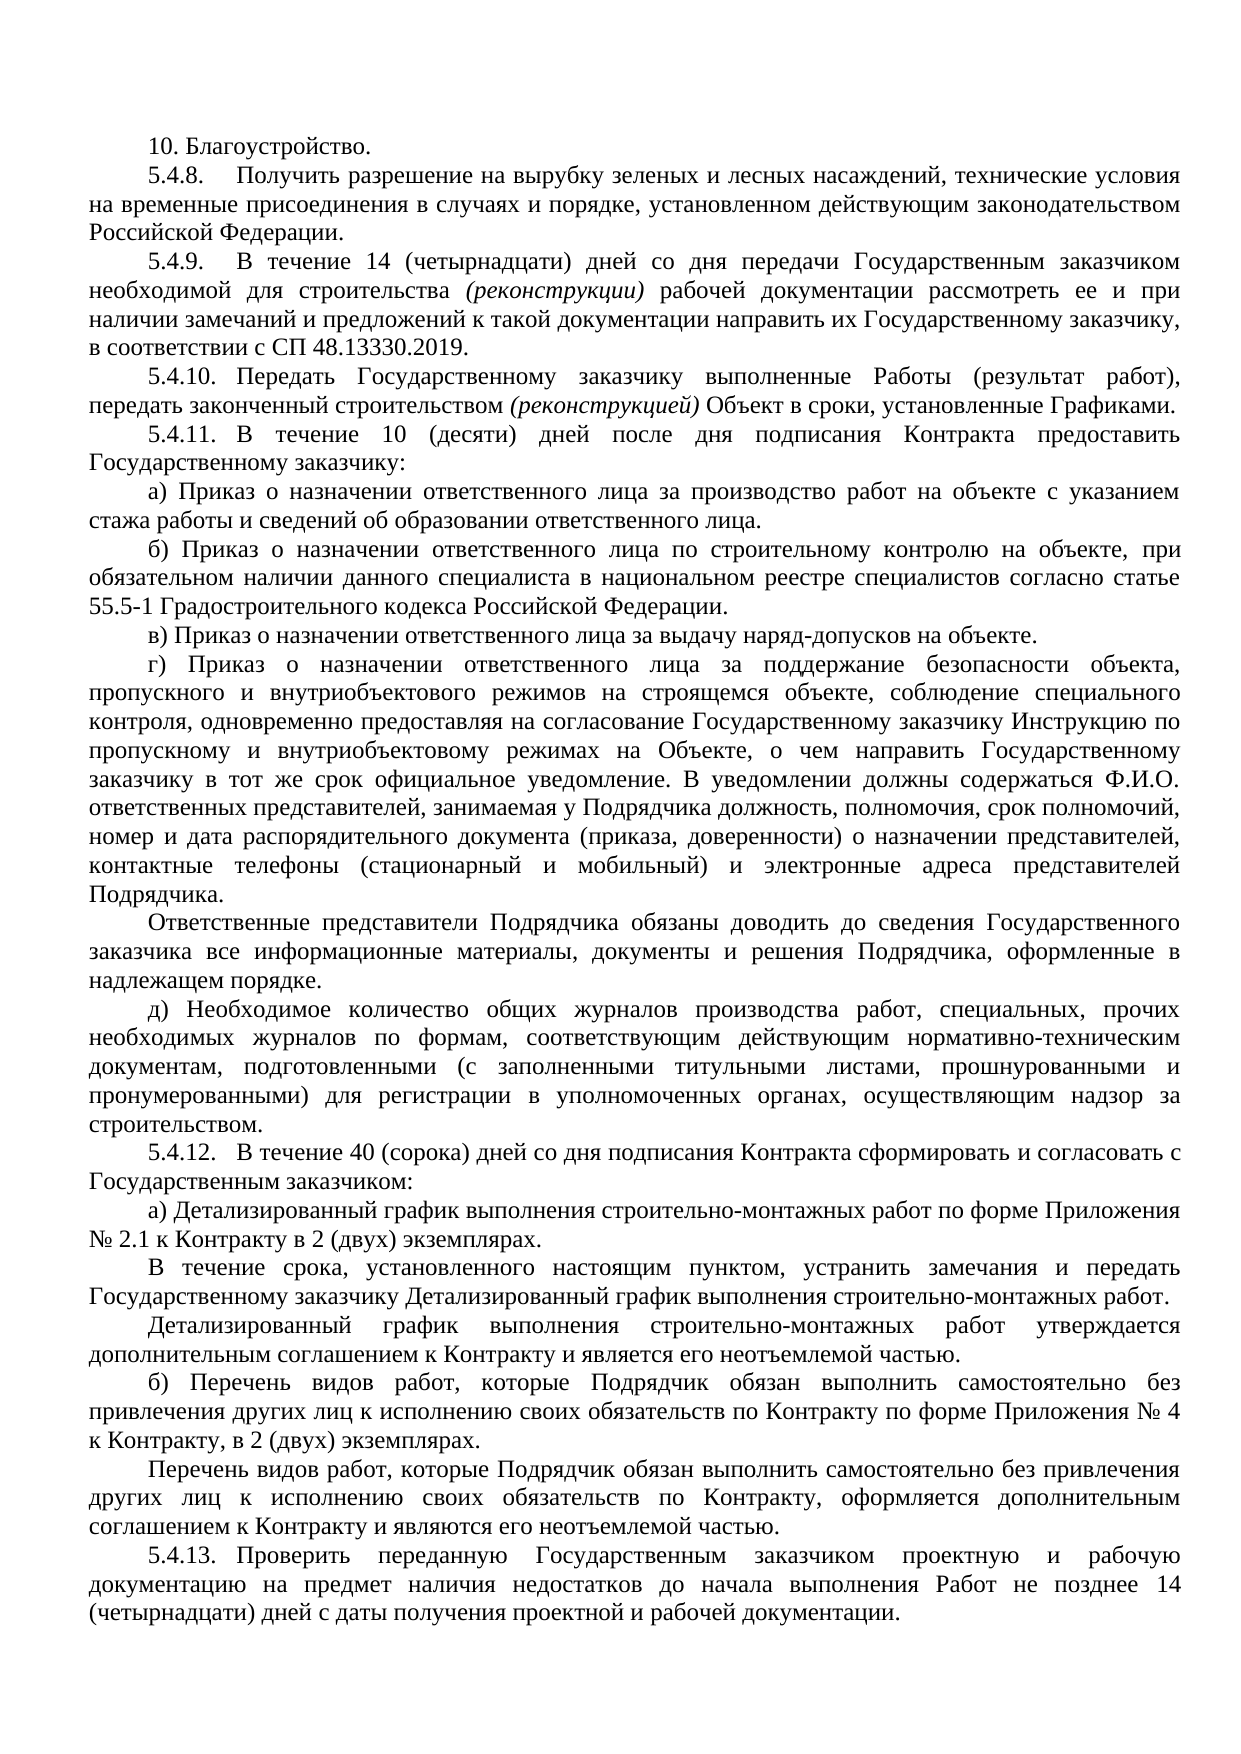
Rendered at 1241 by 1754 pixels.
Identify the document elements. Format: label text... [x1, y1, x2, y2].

text б) Перечень видов работ, которые Подрядчик обязан выполнить самостоятельно без привлечения других лиц к исполнению своих обязательств по Контракту по форме Приложения № 4 к Контракту, в 2 (двух) экземплярах. [89, 1367, 1181, 1454]
text г) Приказ о назначении ответственного лица за поддержание безопасности объекта, пропускного и внутриобъектового режимов на строящемся объекте, соблюдение специального контроля, одновременно предоставляя на согласование Государственному заказчику Инструкцию по пропускному и внутриобъектовому режимах на Объекте, о чем направить Государственному заказчику в тот же срок официальное уведомление. В уведомлении должны содержаться Ф.И.О. ответственных представителей, занимаемая у Подрядчика должность, полномочия, срок полномочий, номер и дата распорядительного документа (приказа, доверенности) о назначении представителей, контактные телефоны (стационарный и мобильный) и электронные адреса представителей Подрядчика. [89, 649, 1181, 907]
text а) Детализированный график выполнения строительно-монтажных работ по форме Приложения № 2.1 к Контракту в 2 (двух) экземплярах. [89, 1195, 1181, 1252]
list Получить разрешение на вырубку зеленых и лесных насаждений, технические условия на временные присоединения в случаях и порядке, установленном действующим законодательством Российской Федерации. [89, 160, 1181, 246]
list В течение 10 (десяти) дней после дня подписания Контракта предоставить Государственному заказчику: [89, 419, 1181, 476]
list В течение 40 (сорока) дней со дня подписания Контракта сформировать и согласовать с Государственным заказчиком: [89, 1137, 1181, 1195]
text Ответственные представители Подрядчика обязаны доводить до сведения Государственного заказчика все информационные материалы, документы и решения Подрядчика, оформленные в надлежащем порядке. [89, 907, 1181, 994]
text б) Приказ о назначении ответственного лица по строительному контролю на объекте, при обязательном наличии данного специалиста в национальном реестре специалистов согласно статье 55.5-1 Градостроительного кодекса Российской Федерации. [89, 534, 1181, 620]
text в) Приказ о назначении ответственного лица за выдачу наряд-допусков на объекте. [89, 620, 1181, 649]
list Передать Государственному заказчику выполненные Работы (результат работ), передать законченный строительством (реконструкцией) Объект в сроки, установленные Графиками. [89, 361, 1181, 419]
text В течение срока, установленного настоящим пунктом, устранить замечания и передать Государственному заказчику Детализированный график выполнения строительно-монтажных работ. [89, 1252, 1181, 1310]
text 10. Благоустройство. [89, 131, 1181, 160]
list В течение 14 (четырнадцати) дней со дня передачи Государственным заказчиком необходимой для строительства (реконструкции) рабочей документации рассмотреть ее и при наличии замечаний и предложений к такой документации направить их Государственному заказчику, в соответствии с СП 48.13330.2019. [89, 246, 1181, 361]
list Проверить переданную Государственным заказчиком проектную и рабочую документацию на предмет наличия недостатков до начала выполнения Работ не позднее 14 (четырнадцати) дней с даты получения проектной и рабочей документации. [89, 1540, 1181, 1626]
text а) Приказ о назначении ответственного лица за производство работ на объекте с указанием стажа работы и сведений об образовании ответственного лица. [89, 476, 1181, 534]
text Перечень видов работ, которые Подрядчик обязан выполнить самостоятельно без привлечения других лиц к исполнению своих обязательств по Контракту, оформляется дополнительным соглашением к Контракту и являются его неотъемлемой частью. [89, 1454, 1181, 1540]
text д) Необходимое количество общих журналов производства работ, специальных, прочих необходимых журналов по формам, соответствующим действующим нормативно-техническим документам, подготовленными (с заполненными титульными листами, прошнурованными и пронумерованными) для регистрации в уполномоченных органах, осуществляющим надзор за строительством. [89, 994, 1181, 1137]
text Детализированный график выполнения строительно-монтажных работ утверждается дополнительным соглашением к Контракту и является его неотъемлемой частью. [89, 1310, 1181, 1367]
